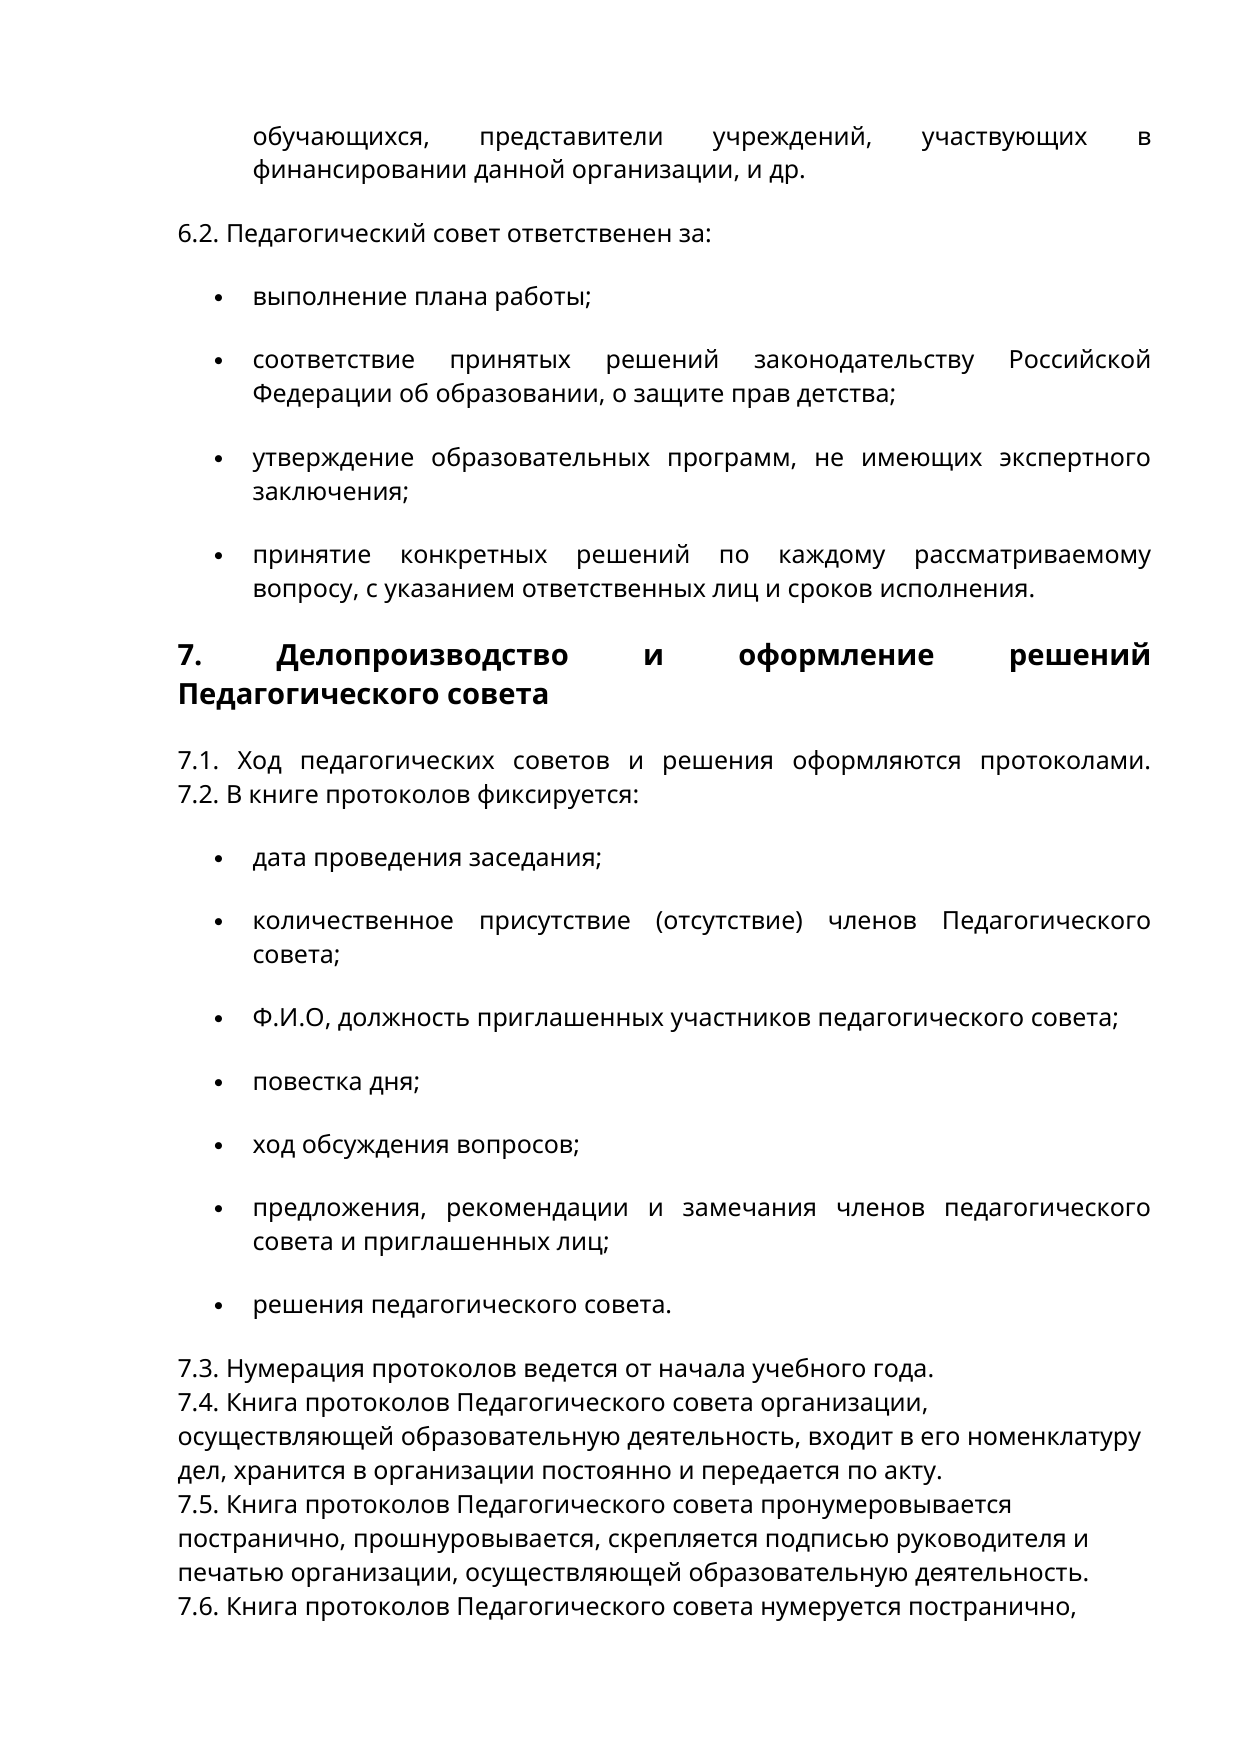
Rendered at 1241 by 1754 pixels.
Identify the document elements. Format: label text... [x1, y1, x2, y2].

list количественное присутствие (отсутствие) членов Педагогического совета; [215, 903, 1152, 971]
text 7.1. Ход педагогических советов и решения оформляются протоколами. 7.2. В книге протоколов фиксируется: [177, 742, 1152, 810]
list принятие конкретных решений по каждому рассматриваемому вопросу, с указанием ответственных лиц и сроков исполнения. [215, 536, 1152, 604]
list соответствие принятых решений законодательству Российской Федерации об образовании, о защите прав детства; [215, 342, 1152, 410]
list ход обсуждения вопросов; [215, 1127, 1152, 1161]
list решения педагогического совета. [215, 1287, 1152, 1321]
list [215, 118, 1152, 186]
text 6.2. Педагогический совет ответственен за: [177, 215, 1152, 249]
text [177, 1350, 1152, 1623]
subtitle 7. Делопроизводство и оформление решений Педагогического совета [177, 634, 1152, 713]
list дата проведения заседания; [215, 839, 1152, 874]
list предложения, рекомендации и замечания членов педагогического совета и приглашенных лиц; [215, 1190, 1152, 1258]
list повестка дня; [215, 1063, 1152, 1097]
list выполнение плана работы; [215, 279, 1152, 313]
list Ф.И.О, должность приглашенных участников педагогического совета; [215, 1000, 1152, 1034]
list утверждение образовательных программ, не имеющих экспертного заключения; [215, 439, 1152, 507]
